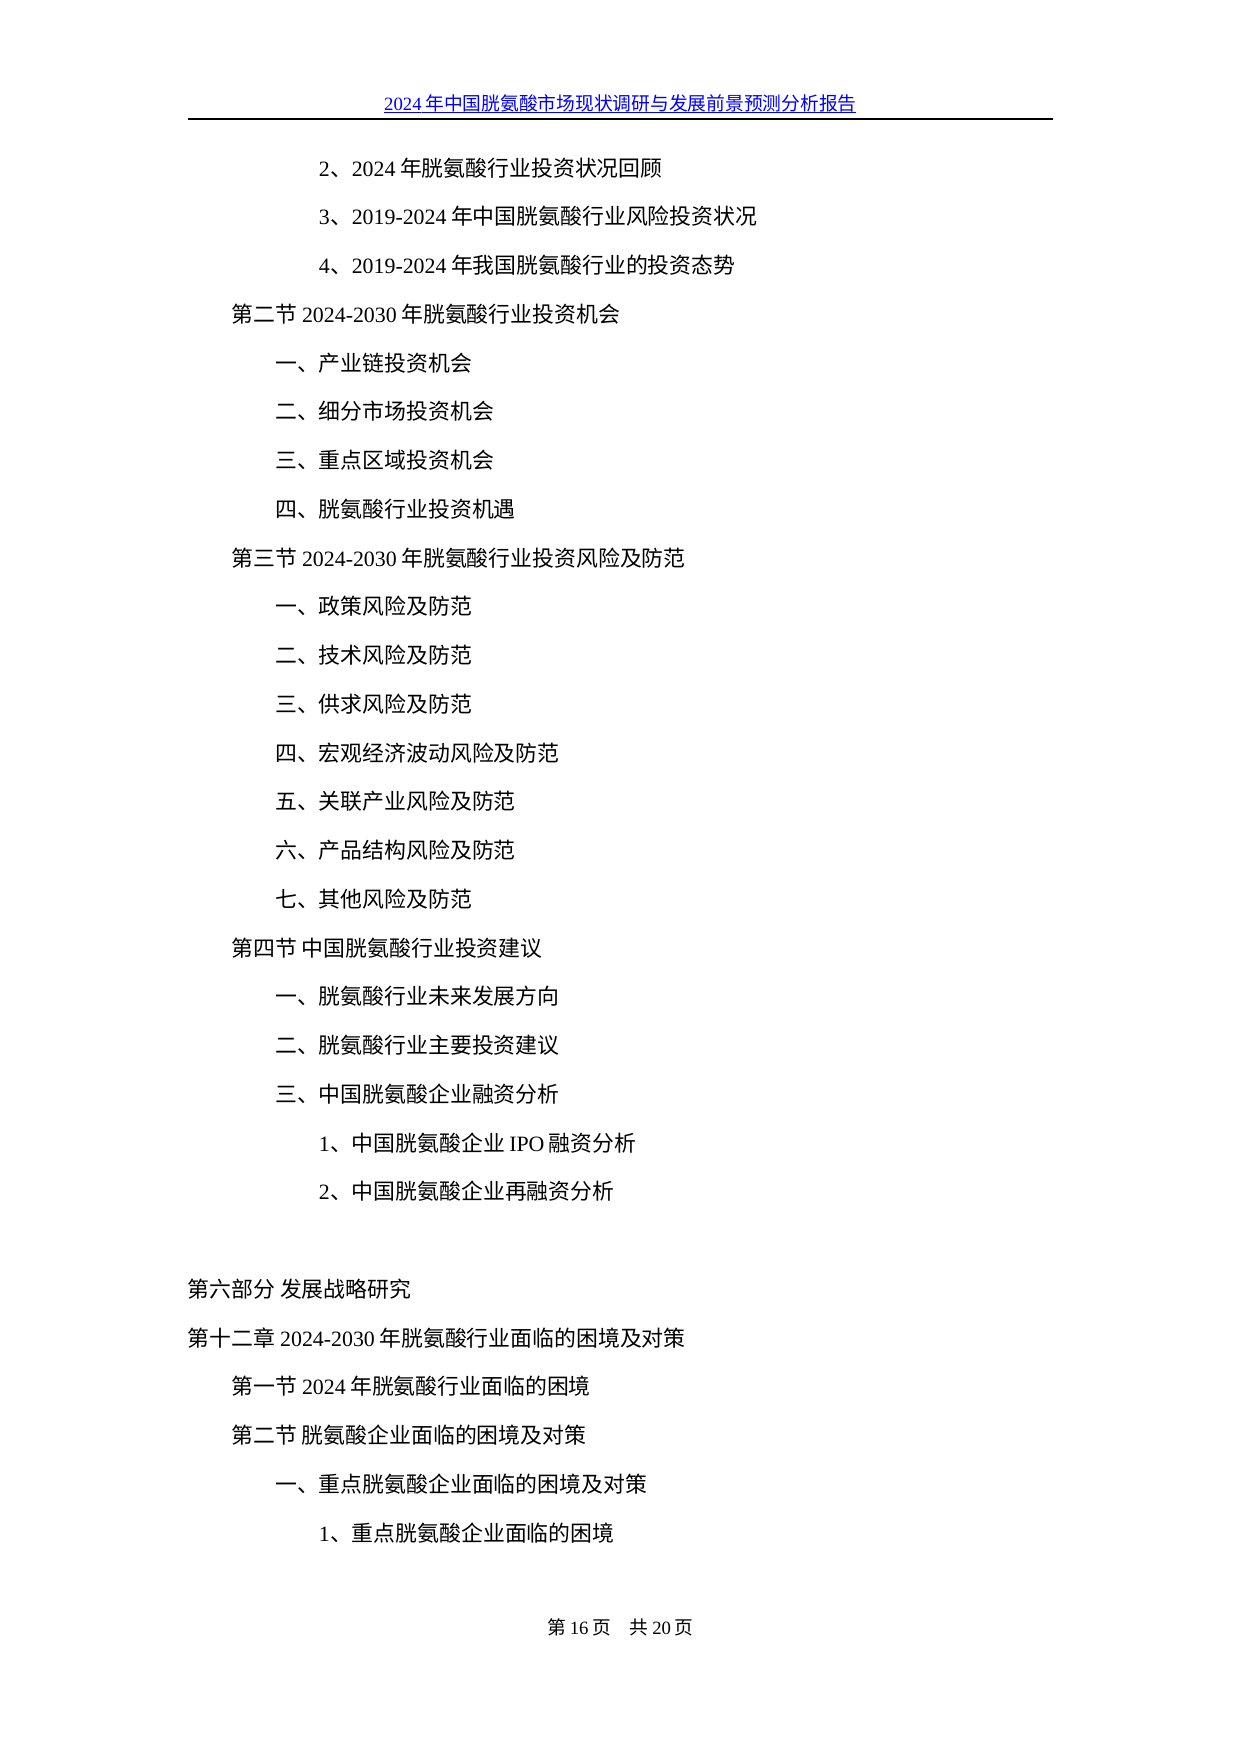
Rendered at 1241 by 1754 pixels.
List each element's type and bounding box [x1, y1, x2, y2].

text [187, 150, 1053, 1548]
